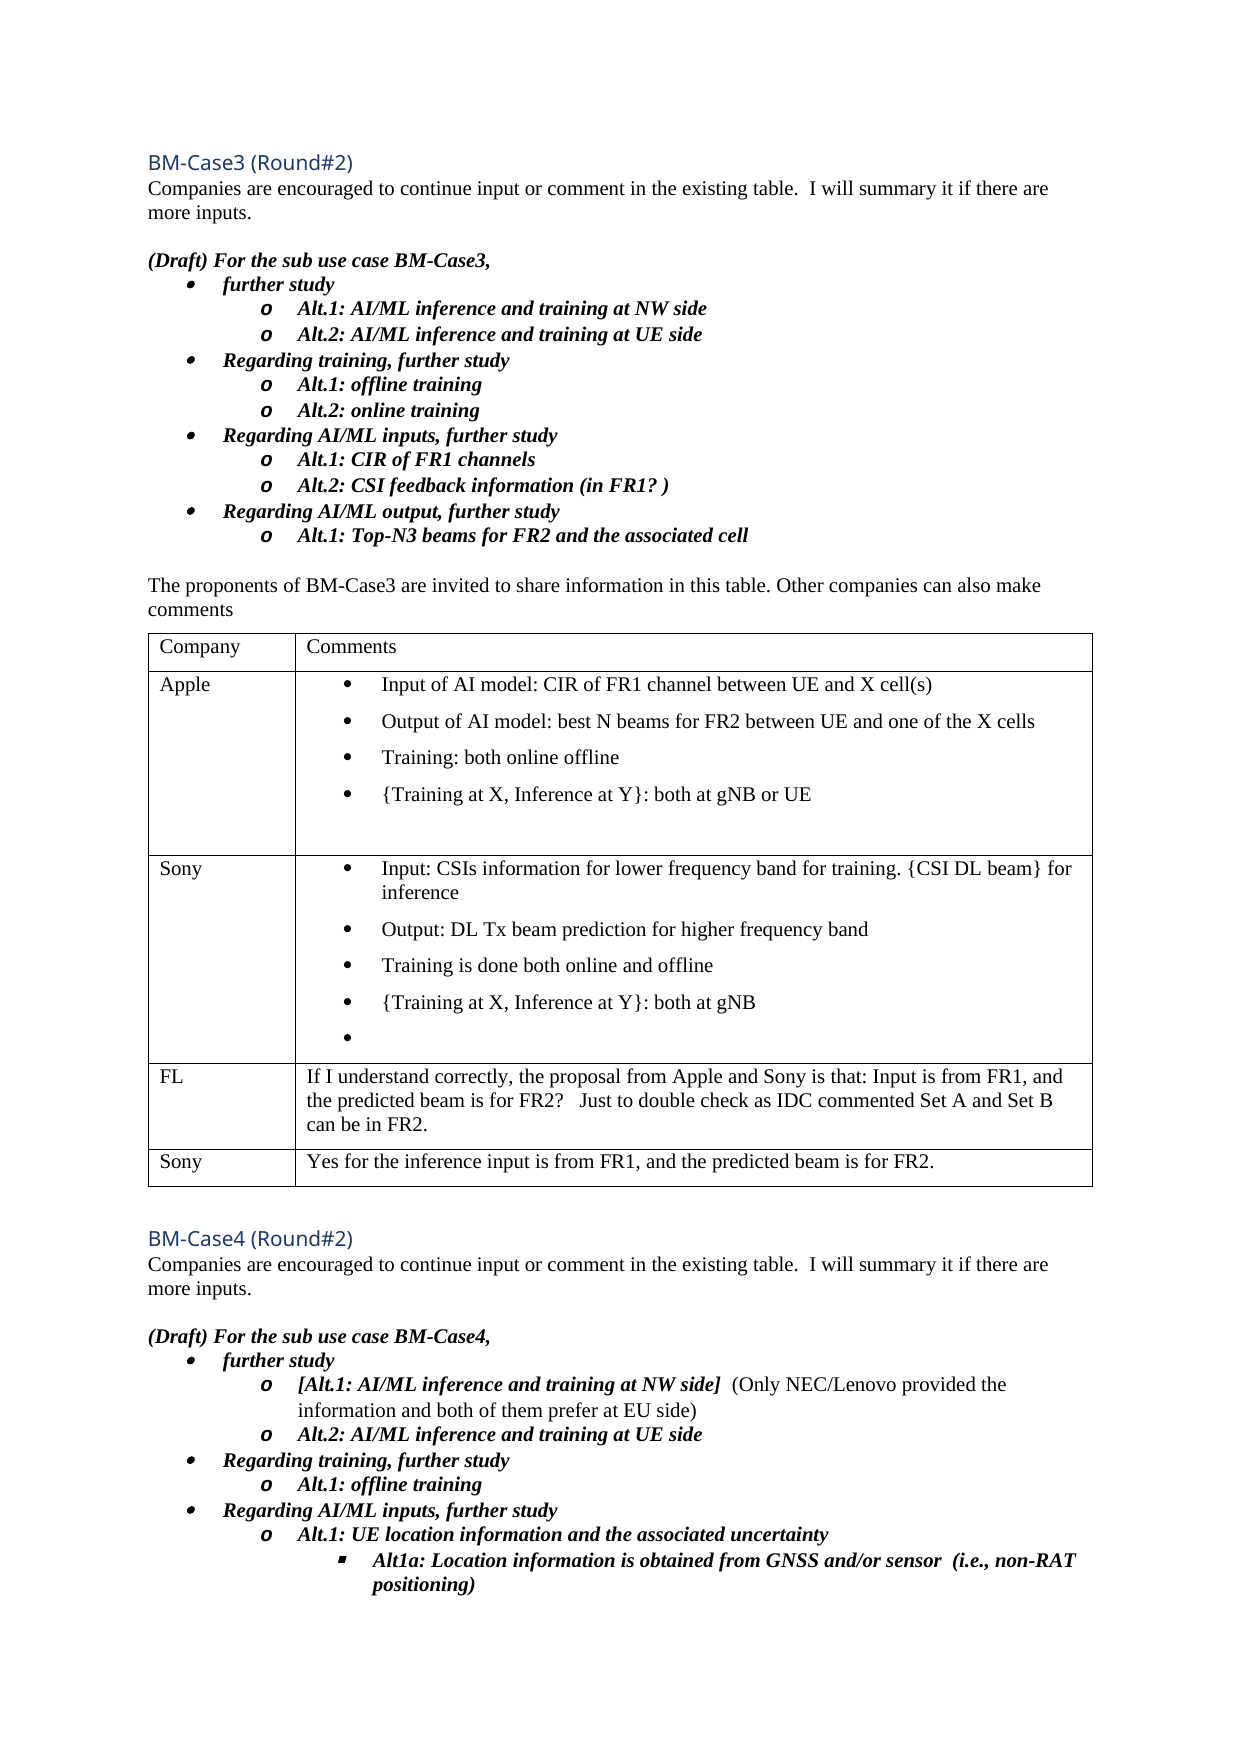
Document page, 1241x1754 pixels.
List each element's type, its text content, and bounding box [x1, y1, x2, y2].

table_cell Apple [149, 672, 295, 855]
text (Draft) For the sub use case BM-Case4, [148, 1324, 1093, 1348]
list Regarding training, further study [185, 348, 1093, 372]
text Companies are encouraged to continue input or comment in the existing table. I will summary it if there are more inputs. [148, 176, 1093, 224]
list Alt.2: online training [260, 398, 1093, 423]
table_cell If I understand correctly, the proposal from Apple and Sony is that: Input is from FR1, and the predicted beam is for FR2? Just to double check as IDC commented Set A and Set B can be in FR2. [296, 1064, 1092, 1148]
list Alt.1: CIR of FR1 channels [260, 447, 1093, 473]
table_header Comments [296, 634, 1092, 671]
list Alt.1: UE location information and the associated uncertainty [260, 1522, 1093, 1547]
text Companies are encouraged to continue input or comment in the existing table. I will summary it if there are more inputs. [148, 1252, 1093, 1300]
list Alt.1: offline training [260, 1472, 1093, 1498]
table_cell Sony [149, 856, 295, 1063]
text (Draft) For the sub use case BM-Case3, [148, 248, 1093, 272]
subtitle BM-Case3 (Round#2) [148, 148, 1093, 176]
table_cell Yes for the inference input is from FR1, and the predicted beam is for FR2. [296, 1150, 1092, 1186]
list Regarding AI/ML output, further study [185, 499, 1093, 523]
list further study [185, 1348, 1093, 1372]
list Alt.2: AI/ML inference and training at UE side [260, 1422, 1093, 1448]
list Regarding AI/ML inputs, further study [185, 1498, 1093, 1522]
list Alt.1: AI/ML inference and training at NW side [260, 296, 1093, 322]
table_cell Sony [149, 1150, 295, 1186]
list Alt1a: Location information is obtained from GNSS and/or sensor (i.e., non-RAT positioning) [335, 1547, 1093, 1596]
text The proponents of BM-Case3 are invited to share information in this table. Other companies can also make comments [148, 573, 1093, 621]
subtitle BM-Case4 (Round#2) [148, 1224, 1093, 1252]
list Alt.2: AI/ML inference and training at UE side [260, 322, 1093, 348]
list Regarding training, further study [185, 1448, 1093, 1472]
table_header Company [149, 634, 295, 671]
list Regarding AI/ML inputs, further study [185, 423, 1093, 447]
list Alt.1: offline training [260, 372, 1093, 398]
list Alt.2: CSI feedback information (in FR1? ) [260, 473, 1093, 499]
list Alt.1: Top-N3 beams for FR2 and the associated cell [260, 523, 1093, 549]
list [Alt.1: AI/ML inference and training at NW side] (Only NEC/Lenovo provided the information and both of them prefer at EU side) [260, 1372, 1093, 1422]
table_cell FL [149, 1064, 295, 1148]
table_cell Input: CSIs information for lower frequency band for training. {CSI DL beam} for inference Output: DL Tx beam prediction for higher frequency band Training is done both online and offline {Training at X, Inference at Y}: both at gNB [296, 856, 1092, 1063]
list further study [185, 272, 1093, 296]
table_cell Input of AI model: CIR of FR1 channel between UE and X cell(s) Output of AI model: best N beams for FR2 between UE and one of the X cells Training: both online offline {Training at X, Inference at Y}: both at gNB or UE [296, 672, 1092, 855]
